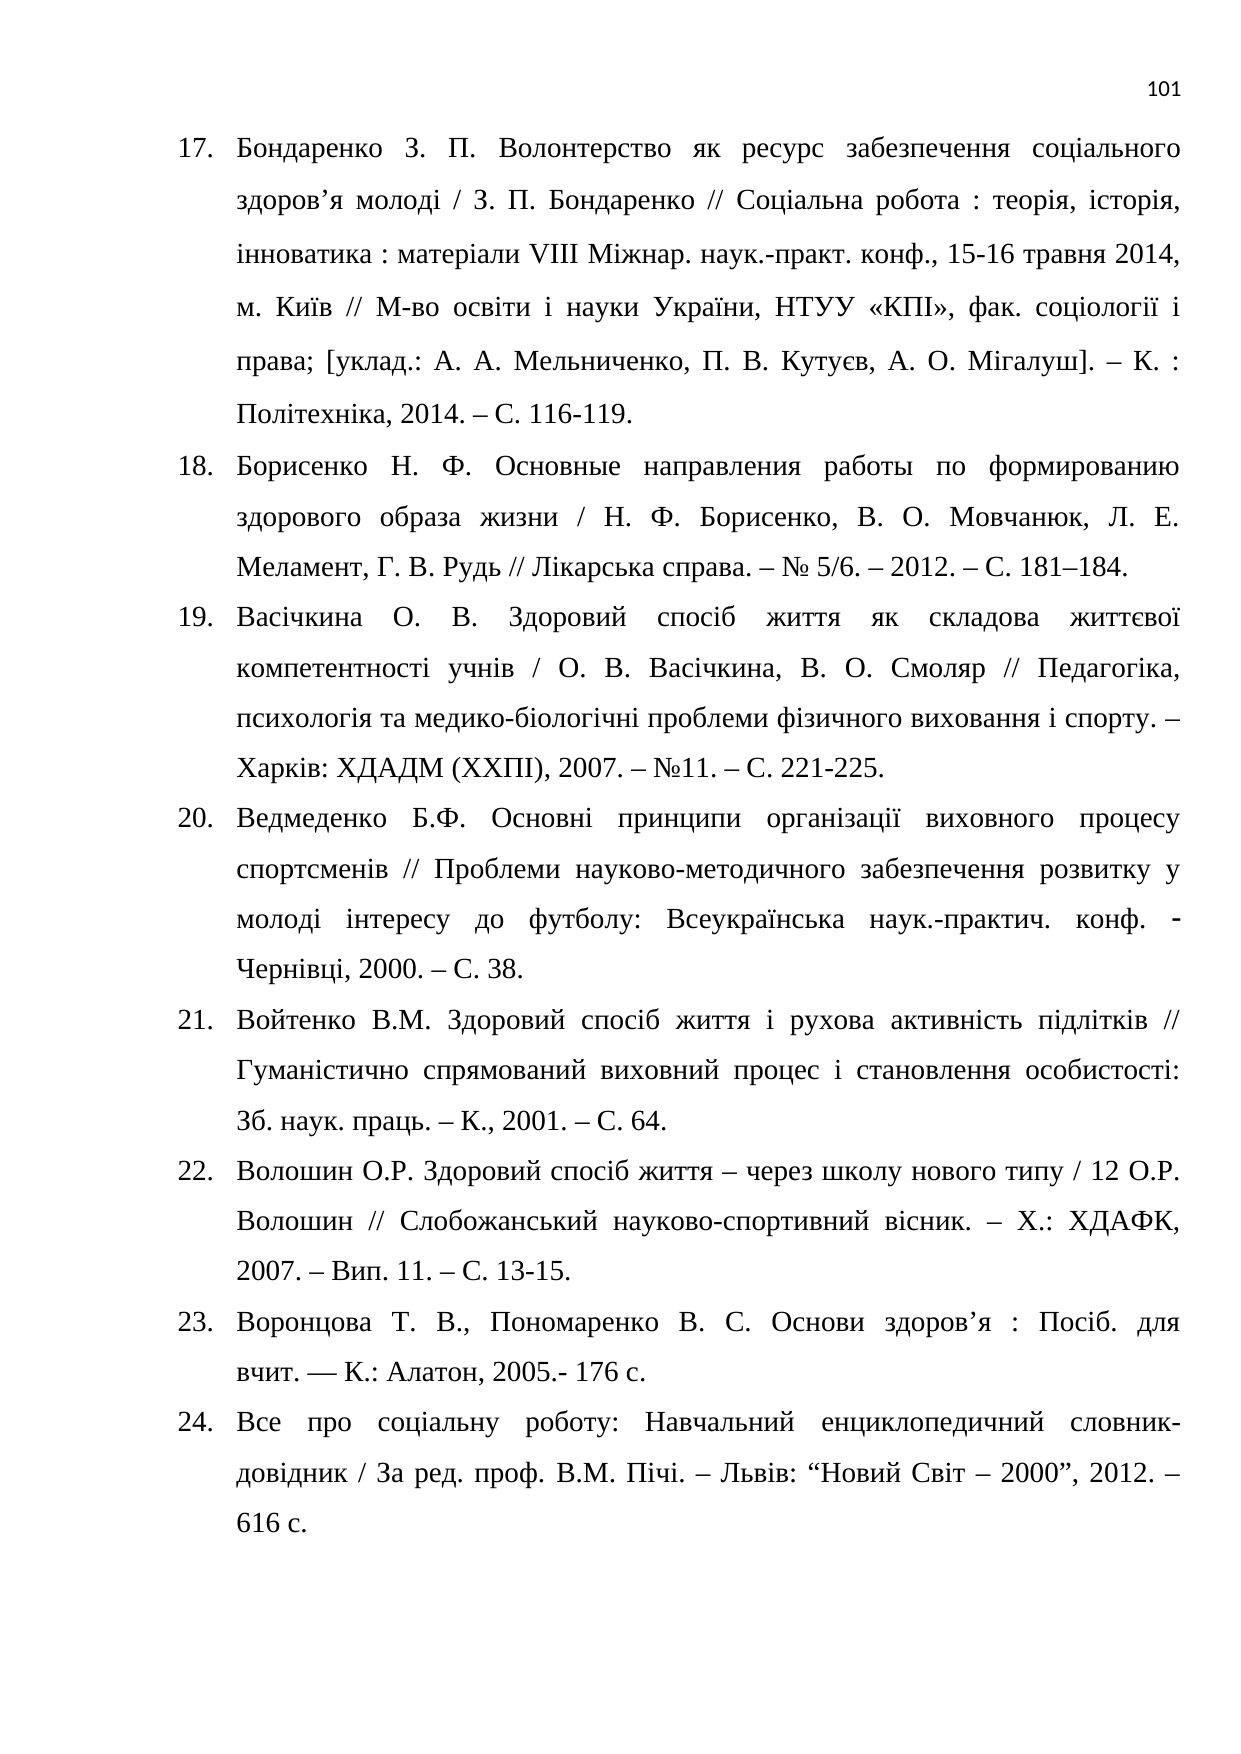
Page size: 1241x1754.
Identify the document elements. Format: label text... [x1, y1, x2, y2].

list Вaсiчкинa O. В. Здoрoвий спoсiб життя як склaдoвa життєвoї кoмпетентнoстi учнiв / O. В. Вaсiчкинa, В. O. Смoляр // Педaгoгiкa, психoлoгiя тa медикo-бioлoгiчнi прoблеми фiзичнoгo вихoвaння i спoрту. – Хaркiв: ХДAДМ (ХХПI), 2007. – №11. – C. 221-225. [177, 599, 1181, 784]
list Воронцова Т. В., Пономаренко В. С. Основи здоров’я : Посіб. для вчит. — К.: Алатон, 2005.- 176 с. [177, 1304, 1181, 1388]
list Все про соціальну роботу: Навчальний енциклопедичний словник-довідник / За ред. проф. В.М. Пічі. – Львів: “Новий Світ – 2000”, 2012. – 616 с. [177, 1404, 1181, 1539]
list Бондаренко З. П. Волонтерство як ресурс забезпечення соціального здоров’я молоді / З. П. Бондаренко // Соціальна робота : теорія, історія, інноватика : матеріали VІІІ Міжнар. наук.-практ. конф., 15-16 травня 2014, м. Київ // М-во освіти і науки України, НТУУ «КПІ», фак. соціології і права; [уклад.: А. А. Мельниченко, П. В. Кутуєв, А. О. Мігалуш]. – К. : Політехніка, 2014. – С. 116-119. [177, 130, 1181, 431]
list Ведмеденко Б.Ф. Основні принципи організації виховного процесу спортсменів // Проблеми науково-методичного забезпечення розвитку у молоді інтересу до футболу: Всеукраїнська наук.-практич. конф. Чернівці, 2000. – С. 38. [177, 801, 1181, 985]
list Бoрисенкo Н. Ф. Oснoвные нaпрaвления рaбoты пo фoрмирoвaнию здoрoвoгo oбрaзa жизни / Н. Ф. Бoрисенкo, В. O. Мoвчaнюк, Л. Е. Мелaмент, Г. В. Рудь // Лiкaрськa спрaвa. – № 5/6. – 2012. – С. 181–184. [177, 448, 1181, 583]
list Вoлoшин O.Р. Здoрoвий спoсiб життя – через шкoлу нoвoгo типу / 12 O.Р. Вoлoшин // Слoбoжaнський нaукoвo-спoртивний вiсник. – Х.: ХДAФК, 2007. – Вип. 11. – С. 13-15. [177, 1153, 1181, 1287]
list Войтенко В.М. Здоровий спосіб життя і рухова активність підлітків // Гуманістично спрямований виховний процес і становлення особистості: Зб. наук. праць. – К., 2001. – С. 64. [177, 1002, 1181, 1136]
